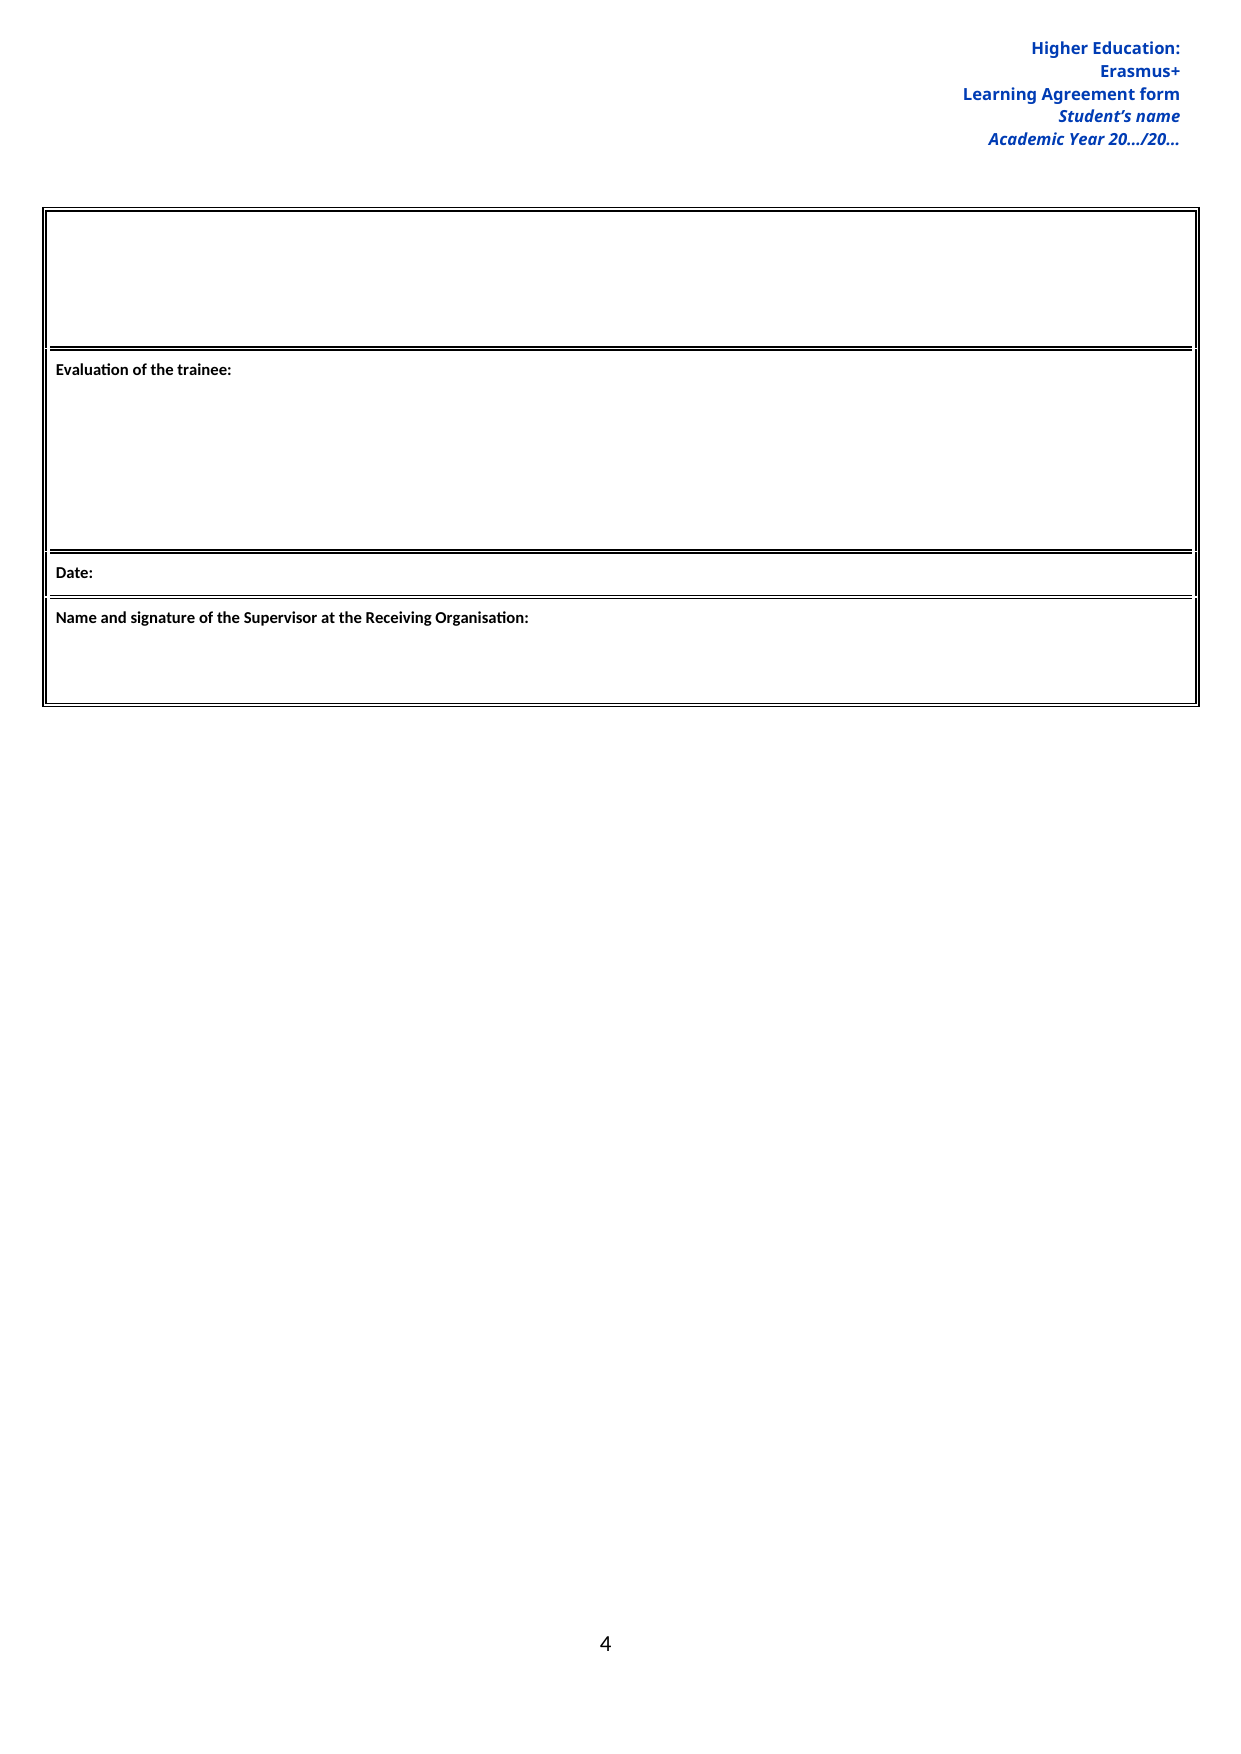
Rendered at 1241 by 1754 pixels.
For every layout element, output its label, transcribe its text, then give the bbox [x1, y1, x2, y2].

table_cell Name and signature of the Supervisor at the Receiving Organisation: [44, 595, 1197, 702]
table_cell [47, 212, 1195, 346]
table_cell Evaluation of the trainee: [44, 346, 1197, 549]
table_cell Date: [44, 549, 1197, 594]
